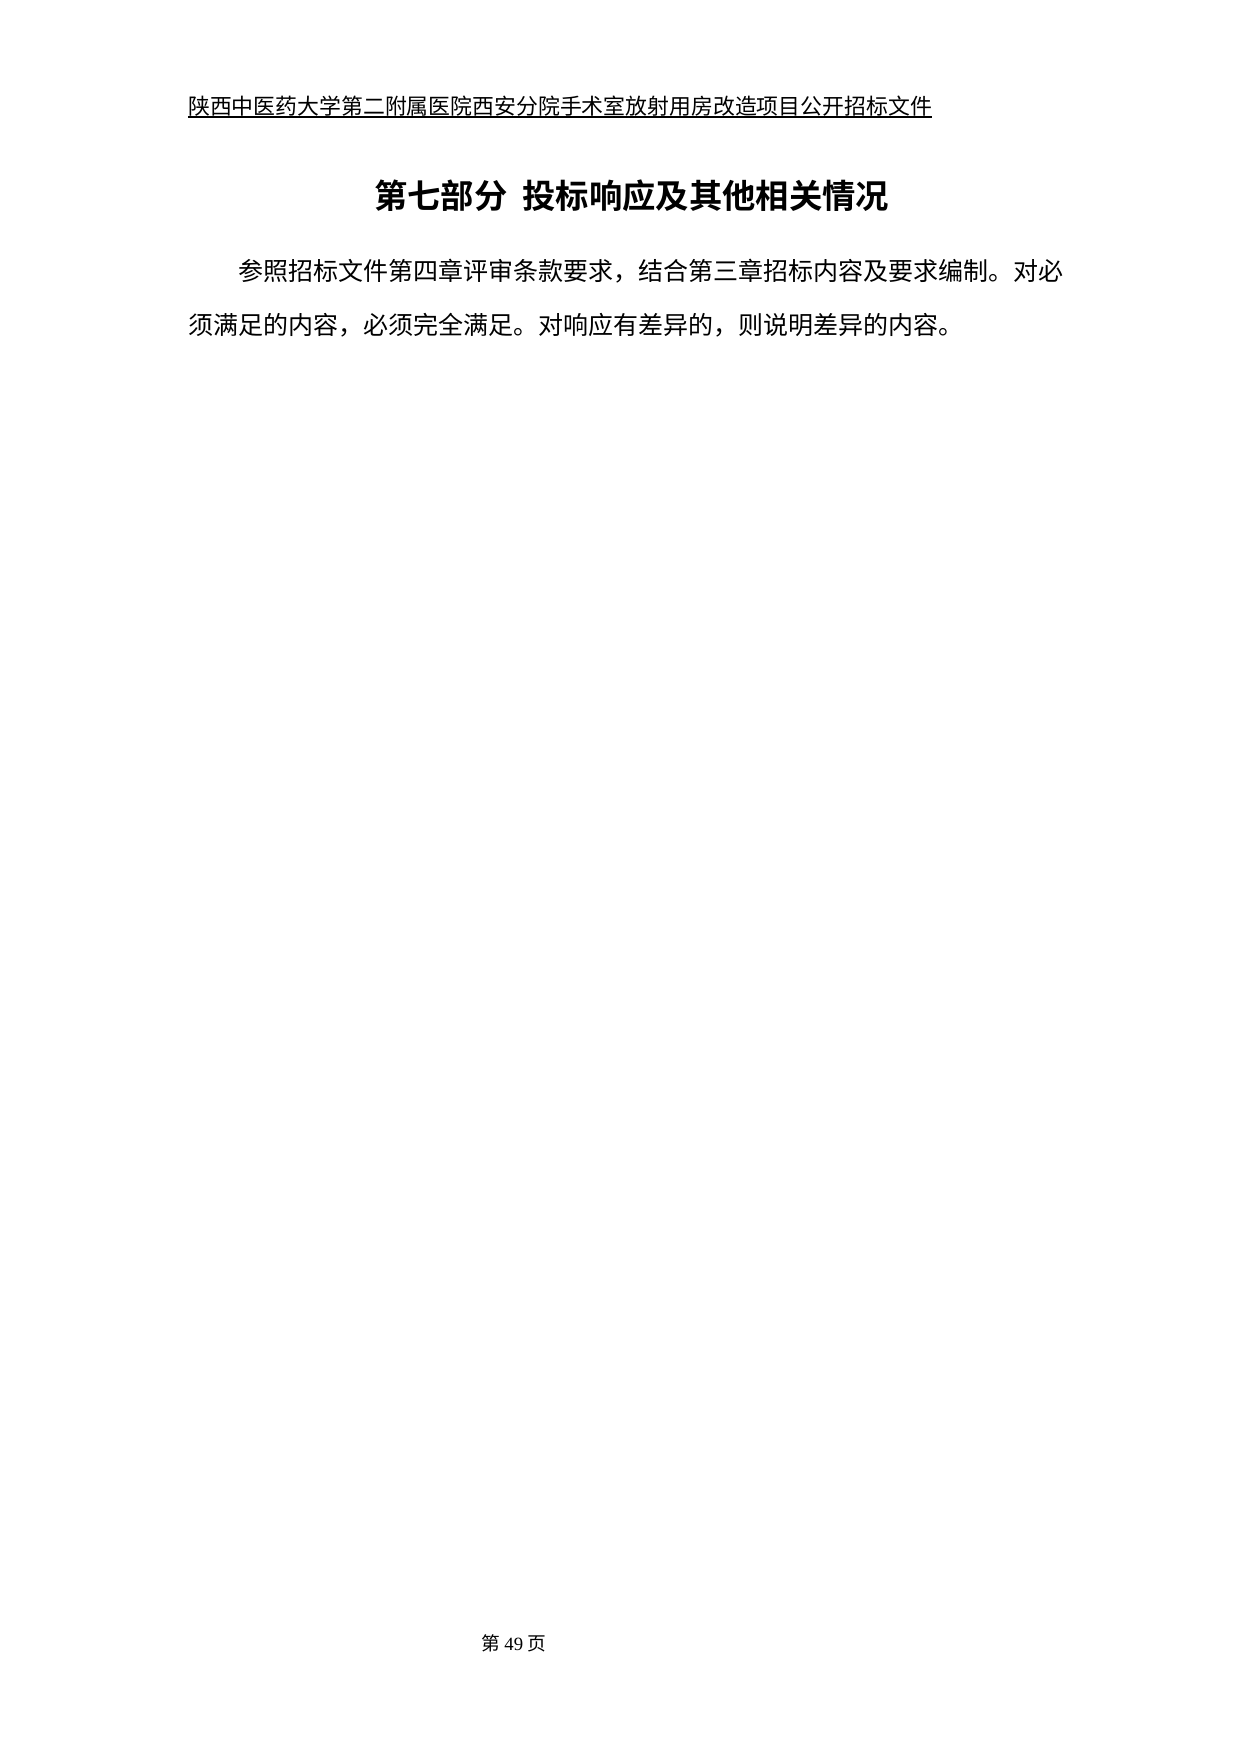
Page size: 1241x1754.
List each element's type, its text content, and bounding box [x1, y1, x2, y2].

text 参照招标文件第四章评审条款要求，结合第三章招标内容及要求编制。对必须满足的内容，必须完全满足。对响应有差异的，则说明差异的内容。 [188, 251, 1075, 342]
list 第七部分 投标响应及其他相关情况 [188, 162, 1075, 227]
